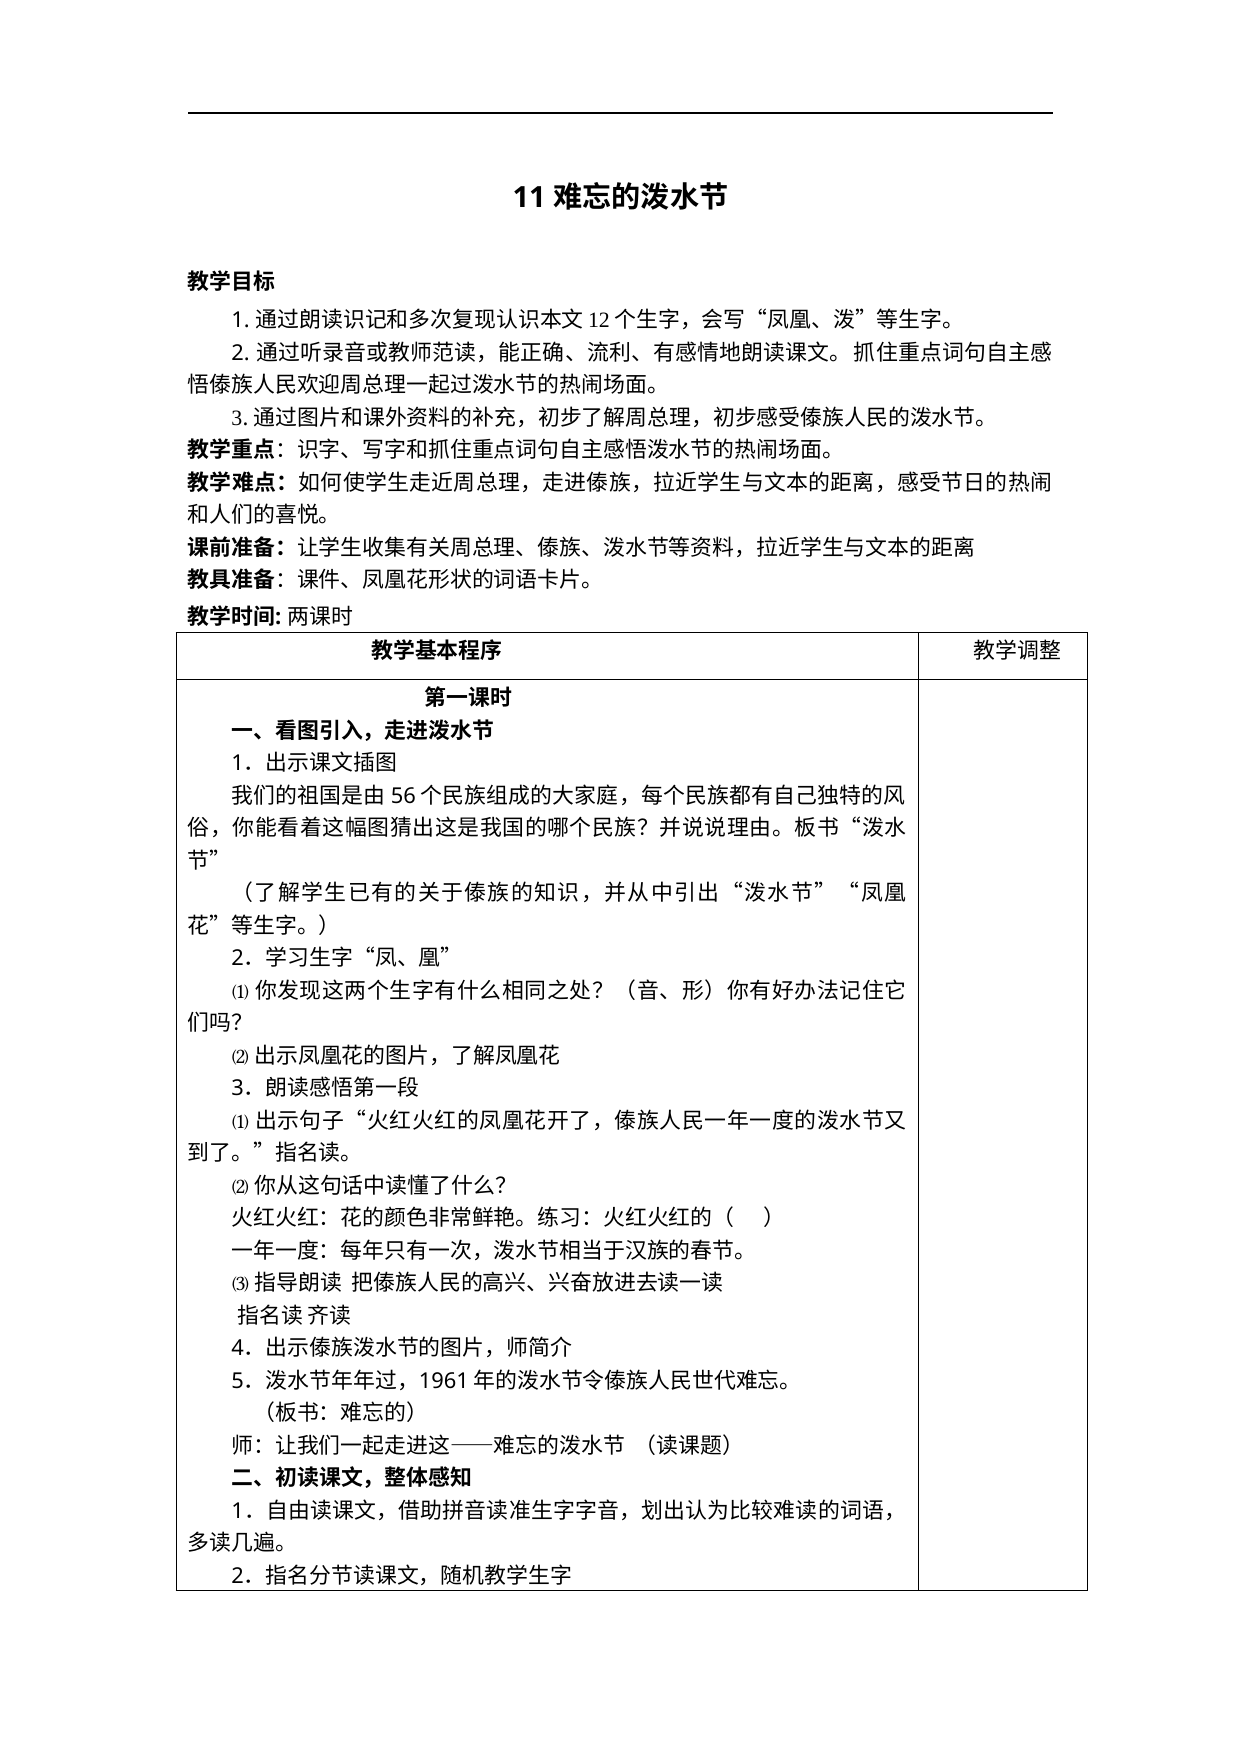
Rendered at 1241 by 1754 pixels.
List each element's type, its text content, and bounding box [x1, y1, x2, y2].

text 教学时间: 两课时 [187, 594, 1053, 632]
table_header 教学调整 [919, 633, 1087, 679]
text 教学难点：如何使学生走近周总理，走进傣族，拉近学生与文本的距离，感受节日的热闹和人们的喜悦。 [187, 464, 1053, 529]
text 11 难忘的泼水节 [187, 162, 1053, 227]
text 教具准备：课件、凤凰花形状的词语卡片。 [187, 562, 1053, 594]
text 教学重点：识字、写字和抓住重点词句自主感悟泼水节的热闹场面。 [187, 432, 1053, 464]
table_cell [177, 680, 918, 1590]
text 课前准备：让学生收集有关周总理、傣族、泼水节等资料，拉近学生与文本的距离 [187, 529, 1053, 562]
text 1. 通过朗读识记和多次复现认识本文12个生字，会写“凤凰、泼”等生字。 [187, 297, 1031, 334]
table_cell [919, 680, 1087, 1590]
text 教学目标 [187, 259, 1031, 297]
text 2. 通过听录音或教师范读，能正确、流利、有感情地朗读课文。抓住重点词句自主感悟傣族人民欢迎周总理一起过泼水节的热闹场面。 [187, 334, 1053, 399]
table_header 教学基本程序 [177, 633, 918, 679]
text 3. 通过图片和课外资料的补充，初步了解周总理，初步感受傣族人民的泼水节。 [187, 399, 1053, 432]
